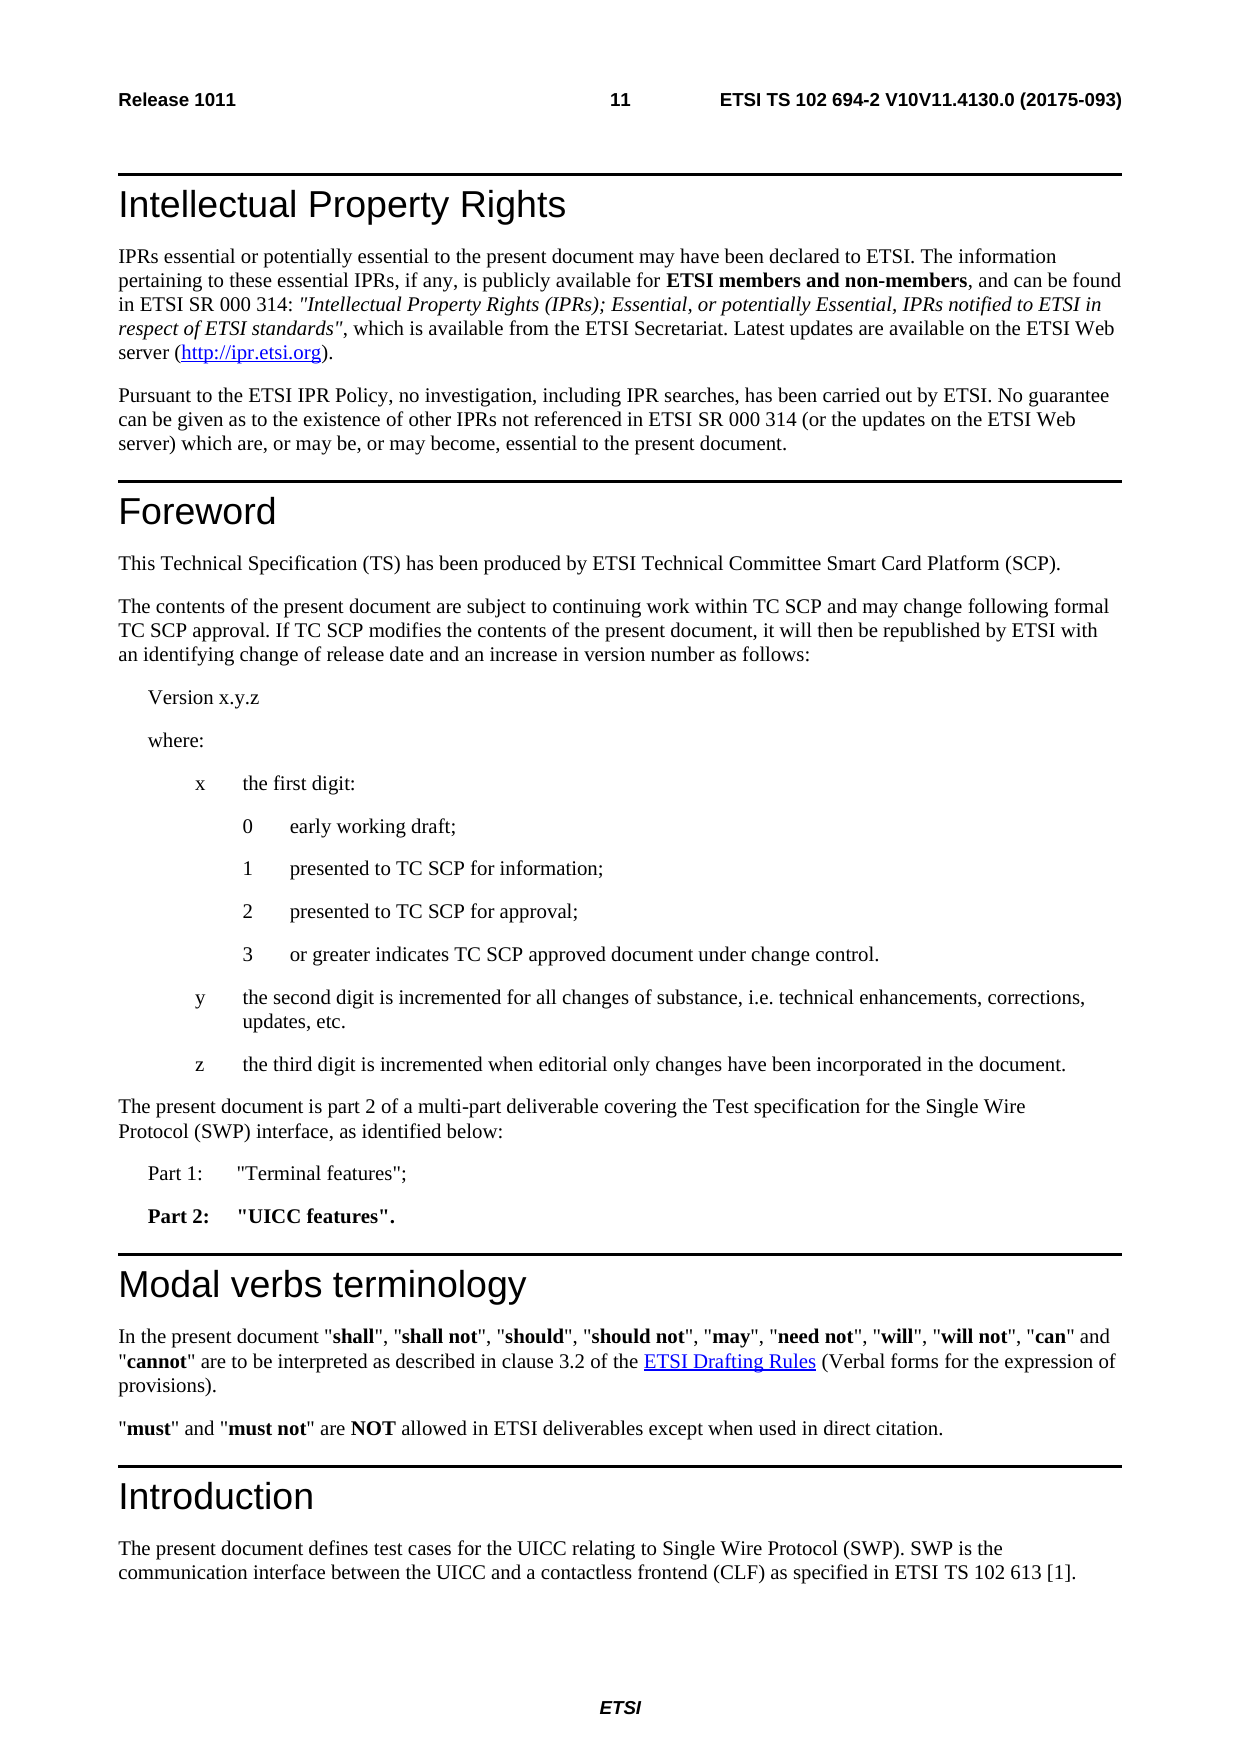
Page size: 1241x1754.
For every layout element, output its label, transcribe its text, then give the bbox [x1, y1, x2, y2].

subtitle Intellectual Property Rights [118, 176, 1122, 225]
text x the first digit: [195, 771, 1122, 795]
text 1 presented to TC SCP for information; [242, 856, 1122, 880]
text The present document is part 2 of a multi-part deliverable covering the Test specification for the Single Wire Protocol (SWP) interface, as identified below: [118, 1094, 1122, 1143]
text IPRs essential or potentially essential to the present document may have been declared to ETSI. The information pertaining to these essential IPRs, if any, is publicly available for ETSI members and non-members, and can be found in ETSI SR 000 314: "Intellectual Property Rights (IPRs); Essential, or potentially Essential, IPRs notified to ETSI in respect of ETSI standards", which is available from the ETSI Secretariat. Latest updates are available on the ETSI Web server (http://ipr.etsi.org). [118, 244, 1122, 364]
subtitle Introduction [118, 1468, 1122, 1517]
text 2 presented to TC SCP for approval; [242, 899, 1122, 923]
text z the third digit is incremented when editorial only changes have been incorporated in the document. [195, 1052, 1122, 1076]
text 0 early working draft; [242, 813, 1122, 838]
text Pursuant to the ETSI IPR Policy, no investigation, including IPR searches, has been carried out by ETSI. No guarantee can be given as to the existence of other IPRs not referenced in ETSI SR 000 314 (or the updates on the ETSI Web server) which are, or may be, or may become, essential to the present document. [118, 383, 1122, 455]
text In the present document "shall", "shall not", "should", "should not", "may", "need not", "will", "will not", "can" and "cannot" are to be interpreted as described in clause 3.2 of the ETSI Drafting Rules (Verbal forms for the expression of provisions). [118, 1324, 1122, 1397]
text 3 or greater indicates TC SCP approved document under change control. [242, 942, 1122, 966]
text Part 1: "Terminal features"; [148, 1161, 1122, 1185]
text y the second digit is incremented for all changes of substance, i.e. technical enhancements, corrections, updates, etc. [195, 985, 1122, 1033]
text "must" and "must not" are NOT allowed in ETSI deliverables except when used in direct citation. [118, 1415, 1122, 1439]
text The contents of the present document are subject to continuing work within TC SCP and may change following formal TC SCP approval. If TC SCP modifies the contents of the present document, it will then be republished by ETSI with an identifying change of release date and an increase in version number as follows: [118, 594, 1122, 666]
text Version x.y.z [148, 685, 1122, 709]
subtitle Modal verbs terminology [118, 1256, 1122, 1306]
text This Technical Specification (TS) has been produced by ETSI Technical Committee Smart Card Platform (SCP). [118, 551, 1122, 575]
subtitle Foreword [118, 483, 1122, 533]
text where: [148, 728, 1122, 752]
text Part 2: "UICC features". [148, 1204, 1122, 1228]
